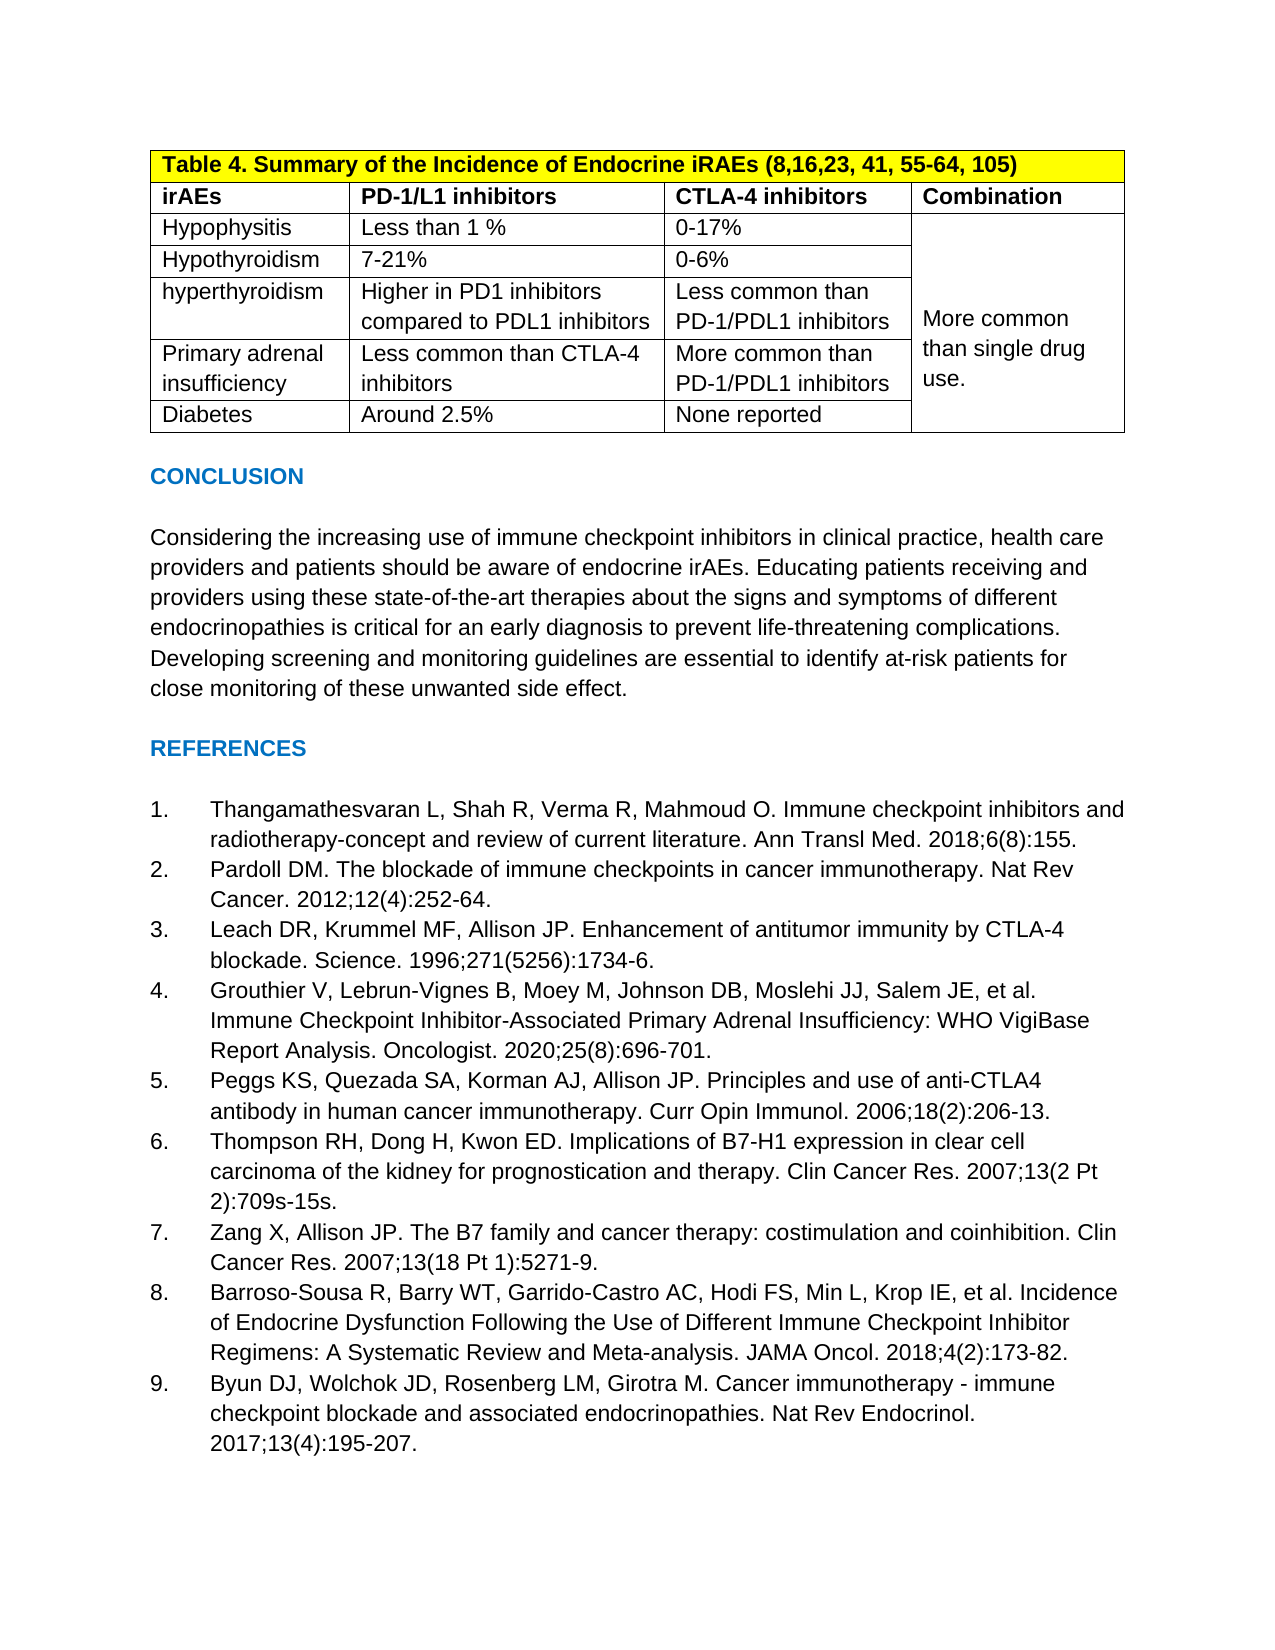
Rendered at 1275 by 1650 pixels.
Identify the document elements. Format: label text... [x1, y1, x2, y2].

table_cell hyperthyroidism [151, 278, 349, 338]
text CONCLUSION [150, 463, 1125, 490]
table_cell Hypophysitis [151, 214, 349, 245]
table_header Table 4. Summary of the Incidence of Endocrine iRAEs (8,16,23, 41, 55-64, 105) [151, 151, 1124, 182]
table_cell Less common than CTLA-4 inhibitors [350, 340, 664, 400]
table_cell Primary adrenal insufficiency [151, 340, 349, 400]
table_cell Around 2.5% [350, 401, 664, 432]
table_cell More common than single drug use. [912, 214, 1124, 432]
table_cell CTLA-4 inhibitors [665, 183, 911, 213]
table_cell 7-21% [350, 246, 664, 277]
text 3. Leach DR, Krummel MF, Allison JP. Enhancement of antitumor immunity by CTLA-4 blockade. Science. 1996;271(5256):1734-6. [150, 916, 1125, 973]
text 5. Peggs KS, Quezada SA, Korman AJ, Allison JP. Principles and use of anti-CTLA4 antibody in human cancer immunotherapy. Curr Opin Immunol. 2006;18(2):206-13. [150, 1067, 1125, 1124]
table_cell Higher in PD1 inhibitors compared to PDL1 inhibitors [350, 278, 664, 338]
table_cell 0-17% [665, 214, 911, 245]
text 1. Thangamathesvaran L, Shah R, Verma R, Mahmoud O. Immune checkpoint inhibitors and radiotherapy-concept and review of current literature. Ann Transl Med. 2018;6(8):155. [150, 796, 1125, 852]
text 7. Zang X, Allison JP. The B7 family and cancer therapy: costimulation and coinhibition. Clin Cancer Res. 2007;13(18 Pt 1):5271-9. [150, 1218, 1125, 1275]
table_cell 0-6% [665, 246, 911, 277]
text REFERENCES [150, 735, 1125, 762]
text Considering the increasing use of immune checkpoint inhibitors in clinical practice, health care providers and patients should be aware of endocrine irAEs. Educating patients receiving and providers using these state-of-the-art therapies about the signs and symptoms of different endocrinopathies is critical for an early diagnosis to prevent life-threatening complications. Developing screening and monitoring guidelines are essential to identify at-risk patients for close monitoring of these unwanted side effect. [150, 524, 1125, 701]
text 8. Barroso-Sousa R, Barry WT, Garrido-Castro AC, Hodi FS, Min L, Krop IE, et al. Incidence of Endocrine Dysfunction Following the Use of Different Immune Checkpoint Inhibitor Regimens: A Systematic Review and Meta-analysis. JAMA Oncol. 2018;4(2):173-82. [150, 1279, 1125, 1366]
text 6. Thompson RH, Dong H, Kwon ED. Implications of B7-H1 expression in clear cell carcinoma of the kidney for prognostication and therapy. Clin Cancer Res. 2007;13(2 Pt 2):709s-15s. [150, 1128, 1125, 1215]
table_cell Diabetes [151, 401, 349, 432]
text 4. Grouthier V, Lebrun-Vignes B, Moey M, Johnson DB, Moslehi JJ, Salem JE, et al. Immune Checkpoint Inhibitor-Associated Primary Adrenal Insufficiency: WHO VigiBase Report Analysis. Oncologist. 2020;25(8):696-701. [150, 977, 1125, 1064]
text 2. Pardoll DM. The blockade of immune checkpoints in cancer immunotherapy. Nat Rev Cancer. 2012;12(4):252-64. [150, 856, 1125, 913]
table_cell Less common than PD-1/PDL1 inhibitors [665, 278, 911, 338]
text 9. Byun DJ, Wolchok JD, Rosenberg LM, Girotra M. Cancer immunotherapy - immune checkpoint blockade and associated endocrinopathies. Nat Rev Endocrinol. 2017;13(4):195-207. [150, 1369, 1125, 1456]
table_cell Combination [912, 183, 1124, 213]
table_cell irAEs [151, 183, 349, 213]
table_cell None reported [665, 401, 911, 432]
table_cell More common than PD-1/PDL1 inhibitors [665, 340, 911, 400]
table_cell PD-1/L1 inhibitors [350, 183, 664, 213]
table_cell Hypothyroidism [151, 246, 349, 277]
table_cell Less than 1 % [350, 214, 664, 245]
